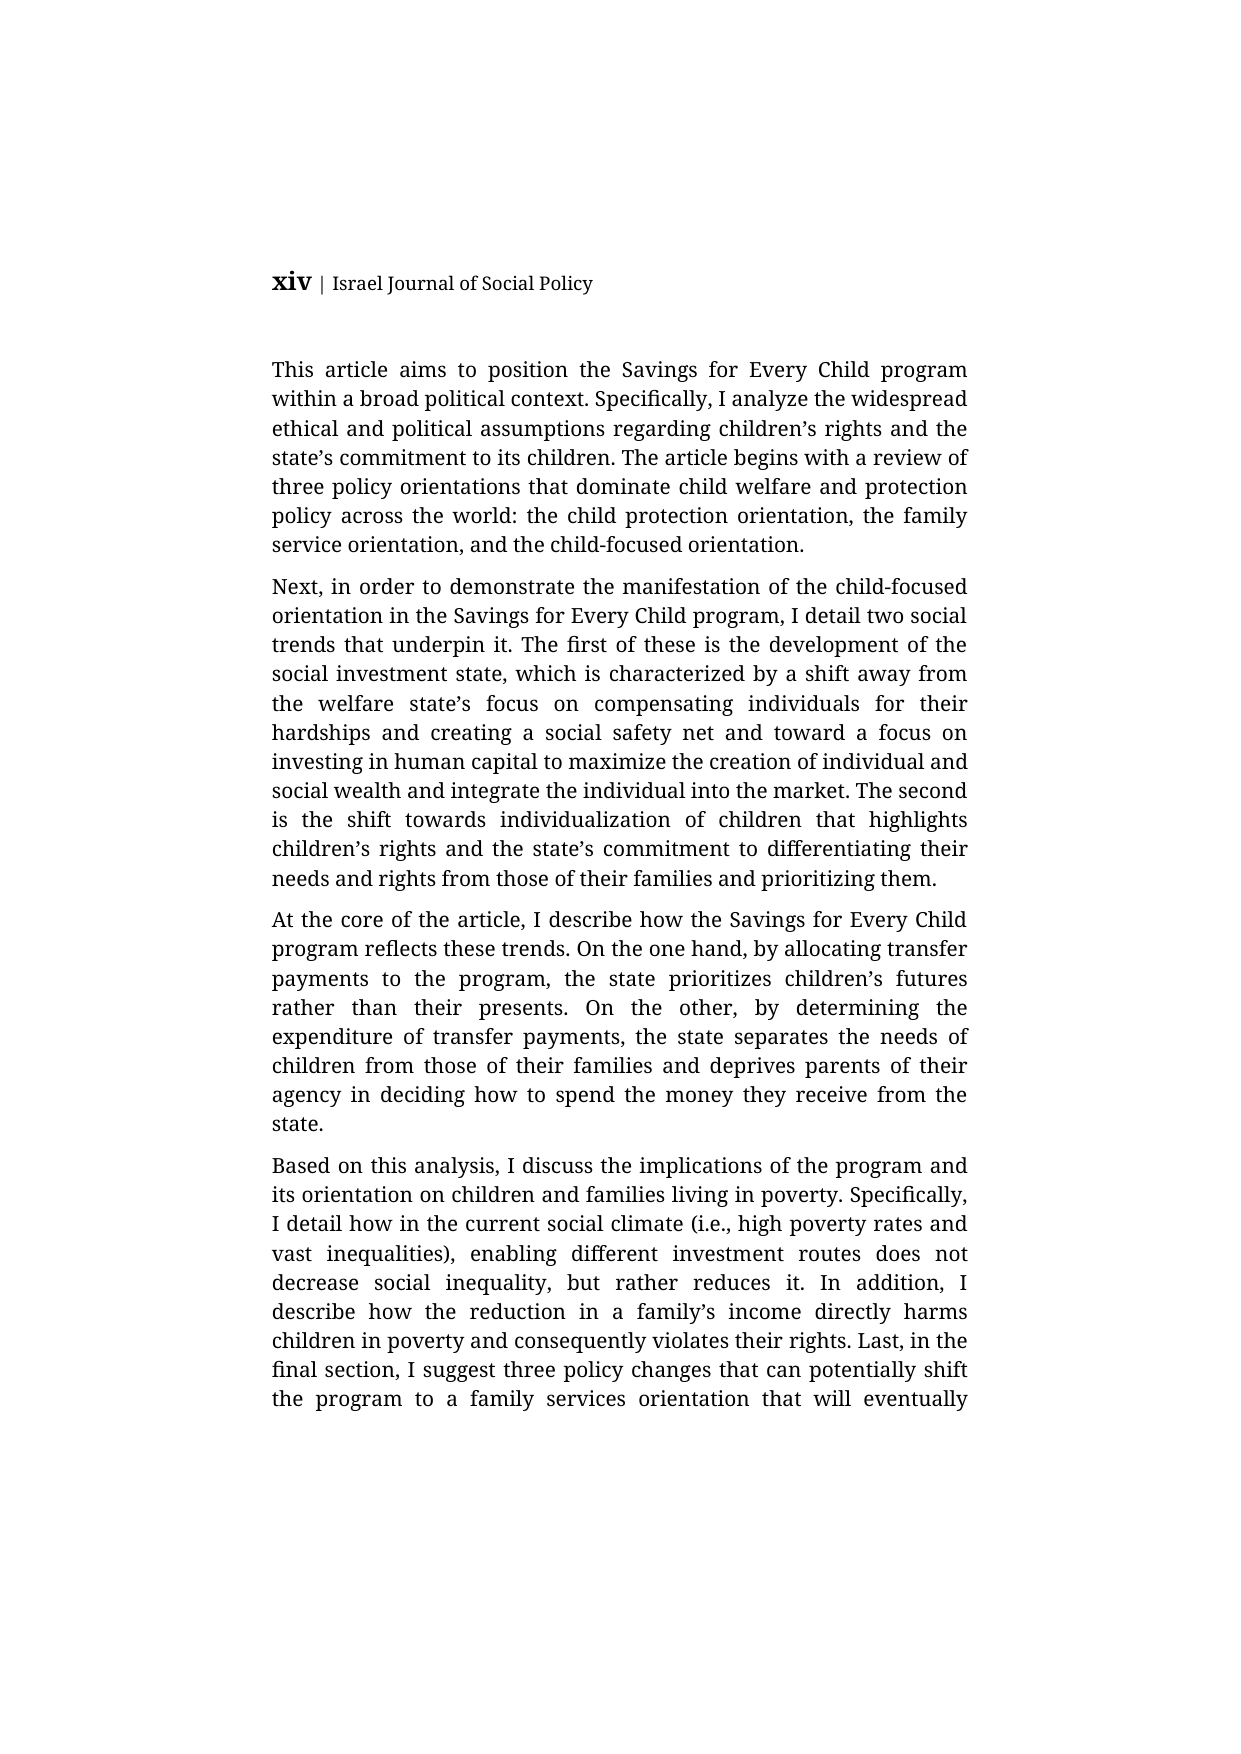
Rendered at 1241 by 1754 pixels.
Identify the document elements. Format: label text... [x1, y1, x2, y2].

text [272, 1150, 968, 1413]
text Next, in order to demonstrate the manifestation of the child-focused orientation in the Savings for Every Child program, I detail two social trends that underpin it. The first of these is the development of the social investment state, which is characterized by a shift away from the welfare state’s focus on compensating individuals for their hardships and creating a social safety net and toward a focus on investing in human capital to maximize the creation of individual and social wealth and integrate the individual into the market. The second is the shift towards individualization of children that highlights children’s rights and the state’s commitment to differentiating their needs and rights from those of their families and prioritizing them. [272, 571, 968, 892]
text This article aims to position the Savings for Every Child program within a broad political context. Specifically, I analyze the widespread ethical and political assumptions regarding children’s rights and the state’s commitment to its children. The article begins with a review of three policy orientations that dominate child welfare and protection policy across the world: the child protection orientation, the family service orientation, and the child-focused orientation. [272, 354, 968, 558]
text At the core of the article, I describe how the Savings for Every Child program reflects these trends. On the one hand, by allocating transfer payments to the program, the state prioritizes children’s futures rather than their presents. On the other, by determining the expenditure of transfer payments, the state separates the needs of children from those of their families and deprives parents of their agency in deciding how to spend the money they receive from the state. [272, 904, 968, 1138]
